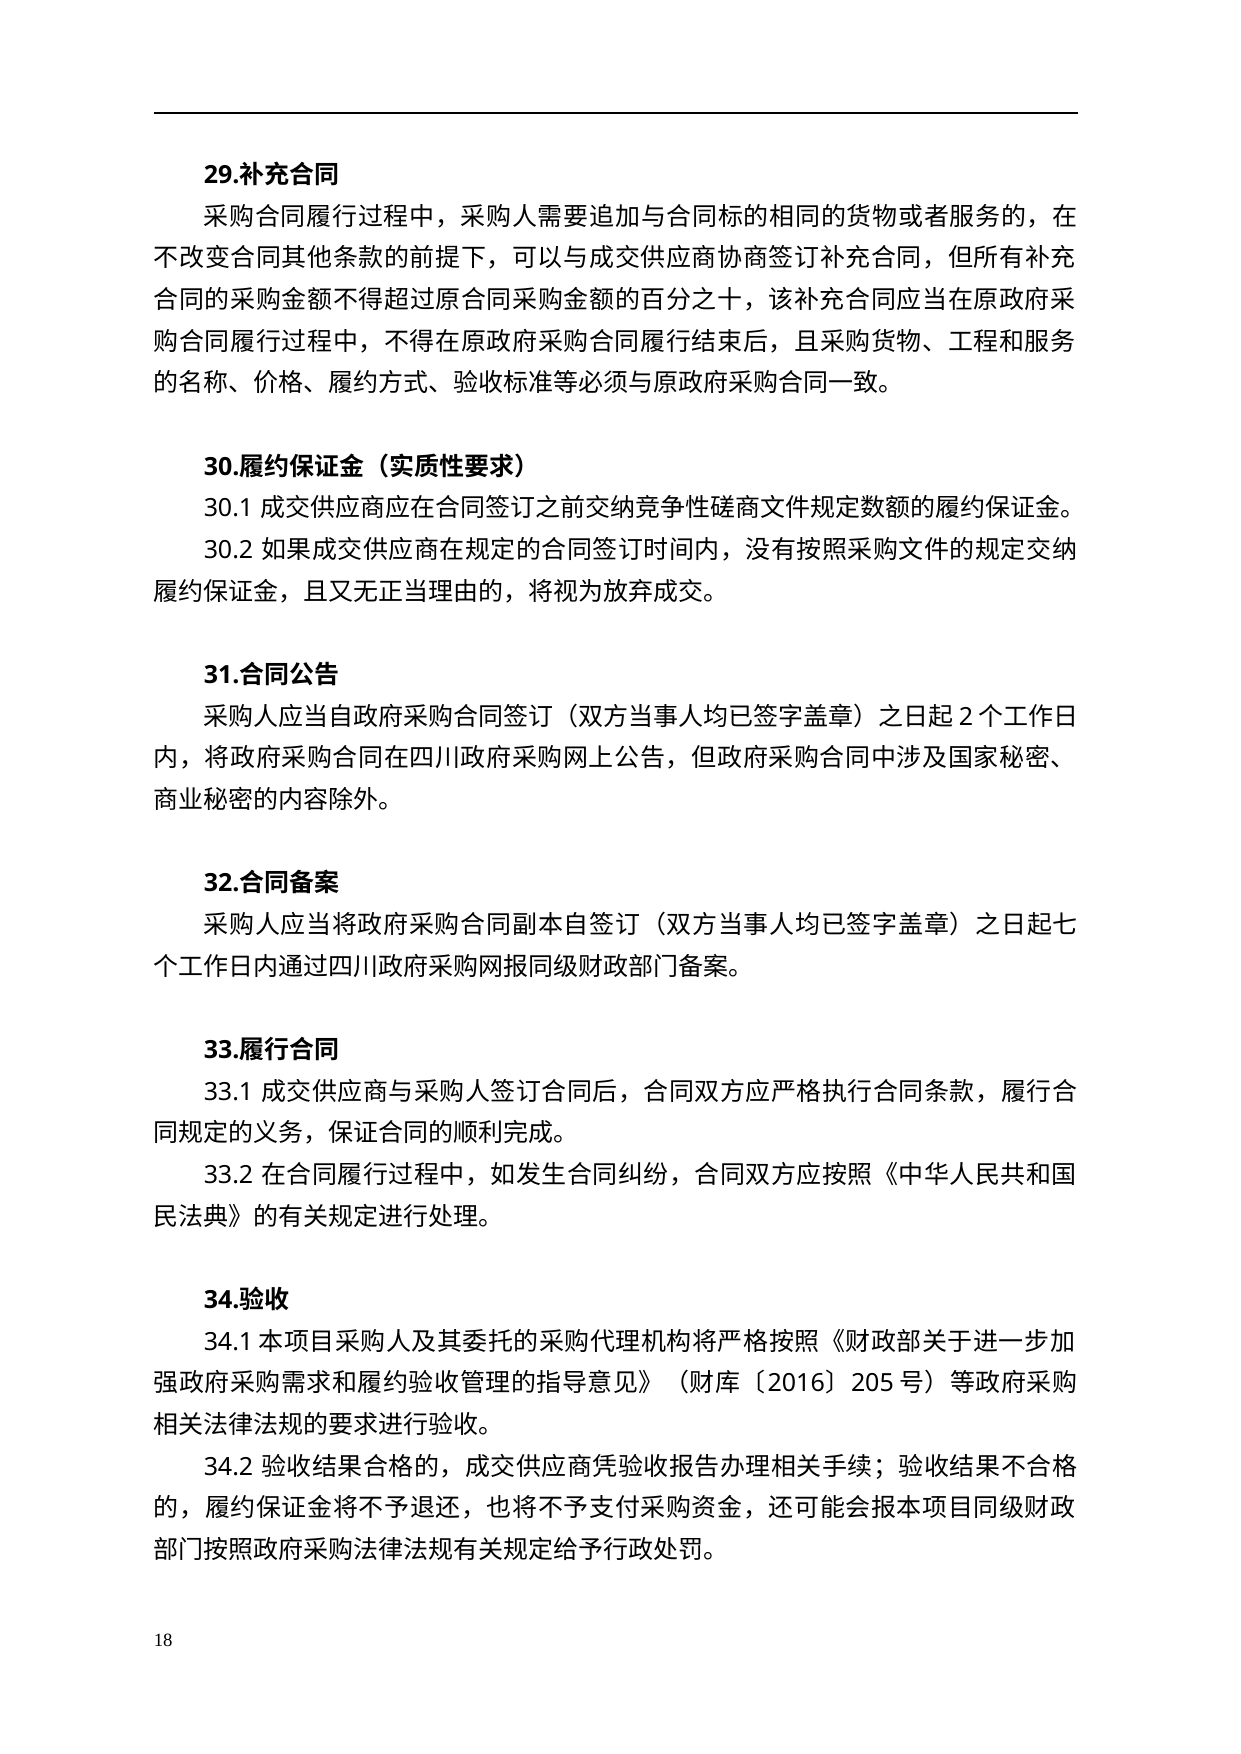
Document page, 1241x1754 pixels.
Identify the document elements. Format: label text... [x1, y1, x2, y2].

text 30.2 如果成交供应商在规定的合同签订时间内，没有按照采购文件的规定交纳履约保证金，且又无正当理由的，将视为放弃成交。 [153, 525, 1078, 608]
text 30.履约保证金（实质性要求） [153, 442, 1078, 483]
text 采购合同履行过程中，采购人需要追加与合同标的相同的货物或者服务的，在不改变合同其他条款的前提下，可以与成交供应商协商签订补充合同，但所有补充合同的采购金额不得超过原合同采购金额的百分之十，该补充合同应当在原政府采购合同履行过程中，不得在原政府采购合同履行结束后，且采购货物、工程和服务的名称、价格、履约方式、验收标准等必须与原政府采购合同一致。 [153, 192, 1078, 400]
text 34.2 验收结果合格的，成交供应商凭验收报告办理相关手续；验收结果不合格的，履约保证金将不予退还，也将不予支付采购资金，还可能会报本项目同级财政部门按照政府采购法律法规有关规定给予行政处罚。 [153, 1442, 1078, 1567]
text 29.补充合同 [153, 150, 1078, 192]
text 采购人应当自政府采购合同签订（双方当事人均已签字盖章）之日起2个工作日内，将政府采购合同在四川政府采购网上公告，但政府采购合同中涉及国家秘密、商业秘密的内容除外。 [153, 692, 1078, 817]
text 采购人应当将政府采购合同副本自签订（双方当事人均已签字盖章）之日起七个工作日内通过四川政府采购网报同级财政部门备案。 [153, 900, 1078, 983]
text 33.1 成交供应商与采购人签订合同后，合同双方应严格执行合同条款，履行合同规定的义务，保证合同的顺利完成。 [153, 1067, 1078, 1150]
text 34.验收 [153, 1275, 1078, 1317]
text 33.2 在合同履行过程中，如发生合同纠纷，合同双方应按照《中华人民共和国民法典》的有关规定进行处理。 [153, 1150, 1078, 1233]
text 32.合同备案 [153, 858, 1078, 900]
text 34.1本项目采购人及其委托的采购代理机构将严格按照《财政部关于进一步加强政府采购需求和履约验收管理的指导意见》（财库〔2016〕205号）等政府采购相关法律法规的要求进行验收。 [153, 1317, 1078, 1442]
text 31.合同公告 [153, 650, 1078, 692]
text 30.1 成交供应商应在合同签订之前交纳竞争性磋商文件规定数额的履约保证金。 [153, 483, 1078, 525]
text 33.履行合同 [153, 1025, 1078, 1067]
